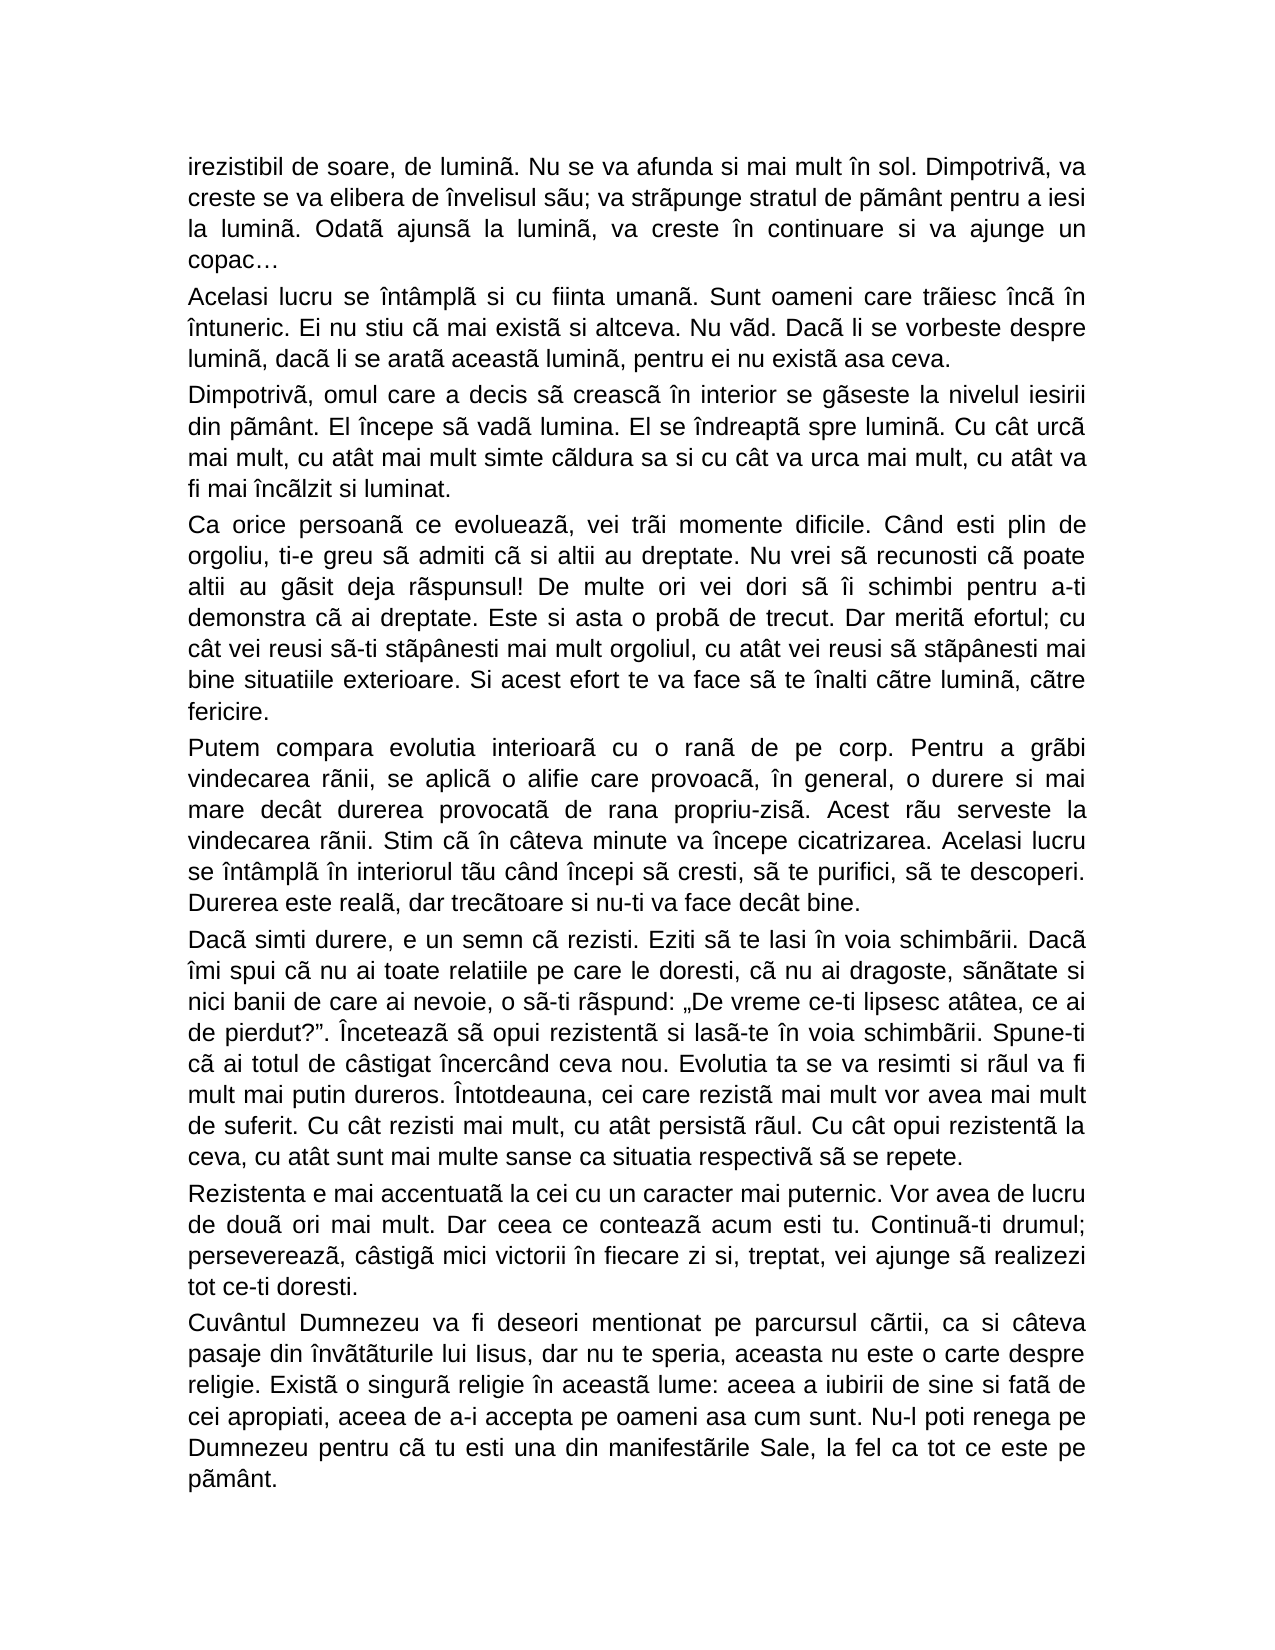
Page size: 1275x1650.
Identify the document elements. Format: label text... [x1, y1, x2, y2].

text Cuvântul Dumnezeu va fi deseori mentionat pe parcursul cãrtii, ca si câteva pasaje din învãtãturile lui Iisus, dar nu te speria, aceasta nu este o carte despre religie. Existã o singurã religie în aceastã lume: aceea a iubirii de sine si fatã de cei apropiati, aceea de a-i accepta pe oameni asa cum sunt. Nu-l poti renega pe Dumnezeu pentru cã tu esti una din manifestãrile Sale, la fel ca tot ce este pe pãmânt. [188, 1308, 1088, 1492]
text Acelasi lucru se întâmplã si cu fiinta umanã. Sunt oameni care trãiesc încã în întuneric. Ei nu stiu cã mai existã si altceva. Nu vãd. Dacã li se vorbeste despre luminã, dacã li se aratã aceastã luminã, pentru ei nu existã asa ceva. [188, 282, 1088, 373]
text Dimpotrivã, omul care a decis sã creascã în interior se gãseste la nivelul iesirii din pãmânt. El începe sã vadã lumina. El se îndreaptã spre luminã. Cu cât urcã mai mult, cu atât mai mult simte cãldura sa si cu cât va urca mai mult, cu atât va fi mai încãlzit si luminat. [188, 381, 1088, 502]
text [188, 152, 1088, 274]
text Ca orice persoanã ce evolueazã, vei trãi momente dificile. Când esti plin de orgoliu, ti-e greu sã admiti cã si altii au dreptate. Nu vrei sã recunosti cã poate altii au gãsit deja rãspunsul! De multe ori vei dori sã îi schimbi pentru a-ti demonstra cã ai dreptate. Este si asta o probã de trecut. Dar meritã efortul; cu cât vei reusi sã-ti stãpânesti mai mult orgoliul, cu atât vei reusi sã stãpânesti mai bine situatiile exterioare. Si acest efort te va face sã te înalti cãtre luminã, cãtre fericire. [188, 510, 1088, 725]
text Putem compara evolutia interioarã cu o ranã de pe corp. Pentru a grãbi vindecarea rãnii, se aplicã o alifie care provoacã, în general, o durere si mai mare decât durerea provocatã de rana propriu-zisã. Acest rãu serveste la vindecarea rãnii. Stim cã în câteva minute va începe cicatrizarea. Acelasi lucru se întâmplã în interiorul tãu când începi sã cresti, sã te purifici, sã te descoperi. Durerea este realã, dar trecãtoare si nu-ti va face decât bine. [188, 733, 1088, 917]
text Rezistenta e mai accentuatã la cei cu un caracter mai puternic. Vor avea de lucru de douã ori mai mult. Dar ceea ce conteazã acum esti tu. Continuã-ti drumul; persevereazã, câstigã mici victorii în fiecare zi si, treptat, vei ajunge sã realizezi tot ce-ti doresti. [188, 1179, 1088, 1301]
text Dacã simti durere, e un semn cã rezisti. Eziti sã te lasi în voia schimbãrii. Dacã îmi spui cã nu ai toate relatiile pe care le doresti, cã nu ai dragoste, sãnãtate si nici banii de care ai nevoie, o sã-ti rãspund: „De vreme ce-ti lipsesc atâtea, ce ai de pierdut?”. Înceteazã sã opui rezistentã si lasã-te în voia schimbãrii. Spune-ti cã ai totul de câstigat încercând ceva nou. Evolutia ta se va resimti si rãul va fi mult mai putin dureros. Întotdeauna, cei care rezistã mai mult vor avea mai mult de suferit. Cu cât rezisti mai mult, cu atât persistã rãul. Cu cât opui rezistentã la ceva, cu atât sunt mai multe sanse ca situatia respectivã sã se repete. [188, 925, 1088, 1171]
